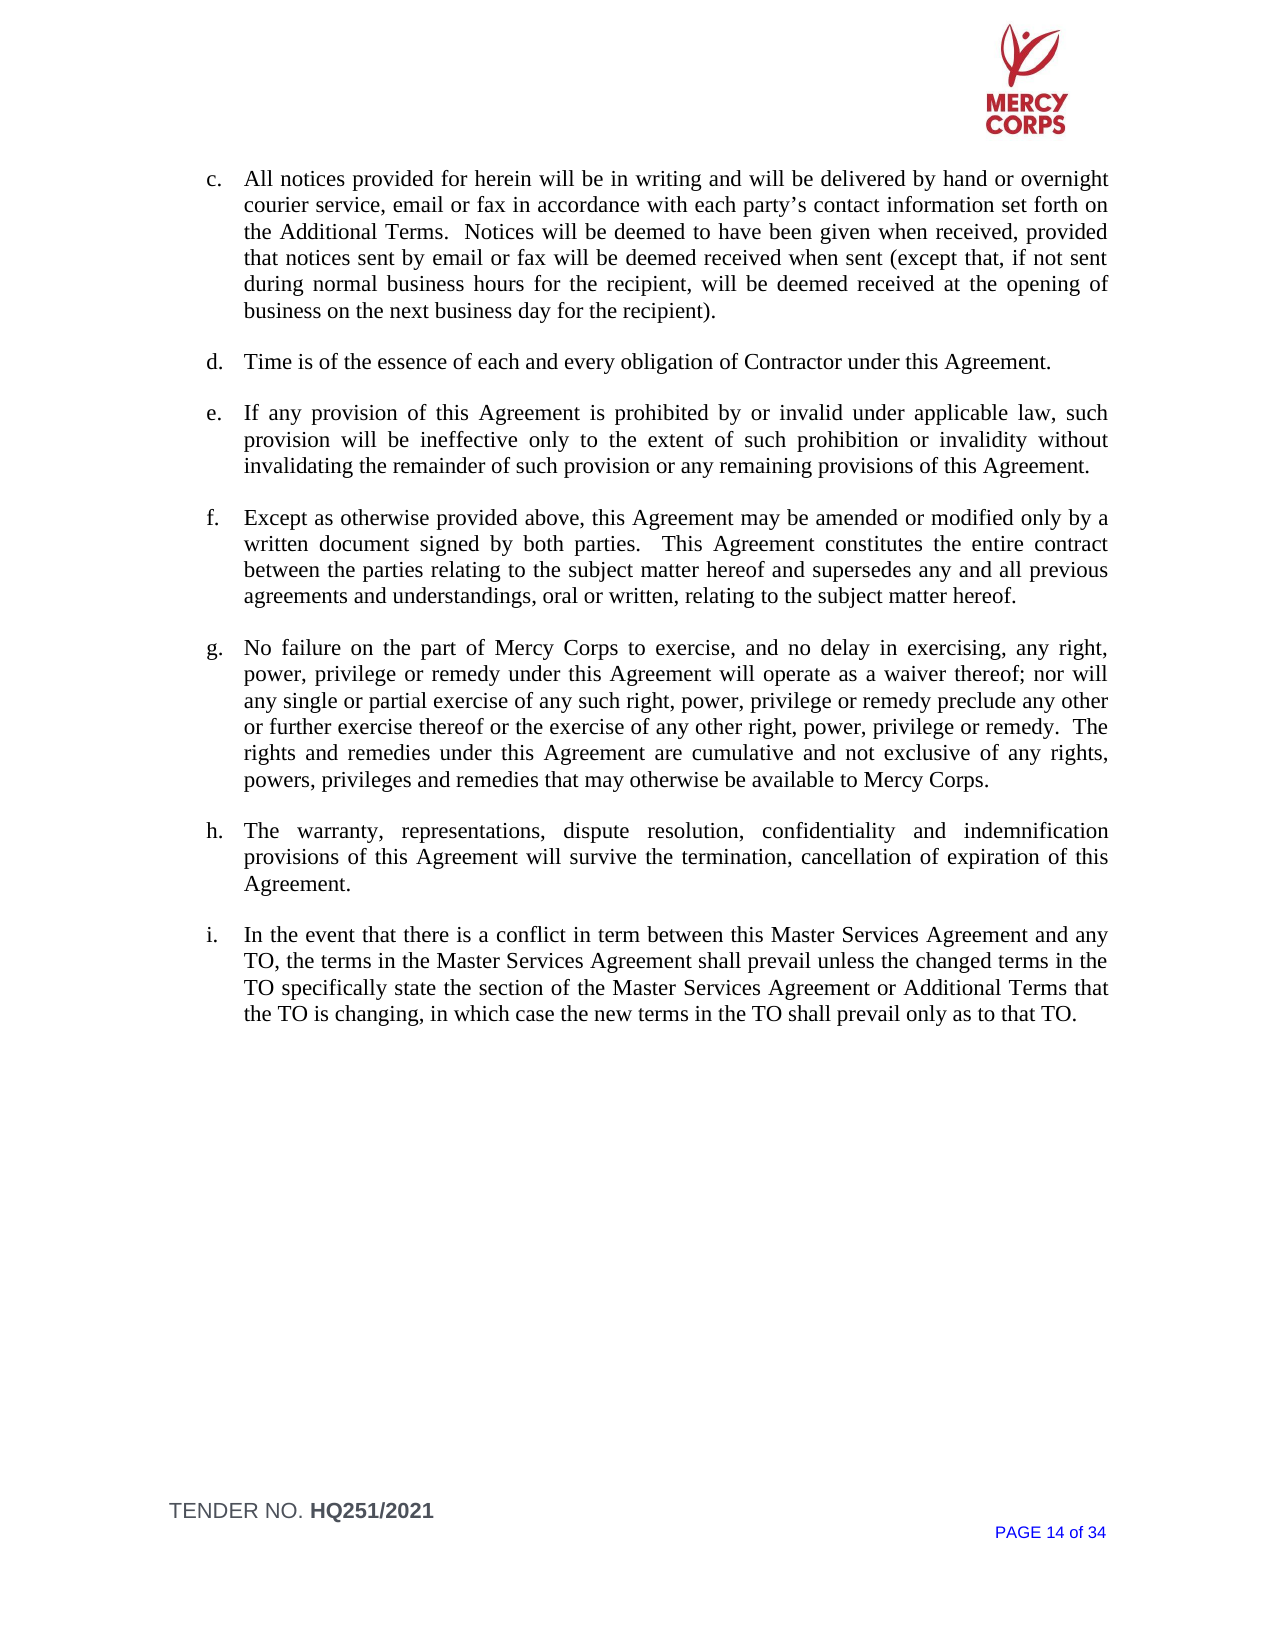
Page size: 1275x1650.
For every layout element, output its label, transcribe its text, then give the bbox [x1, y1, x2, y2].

list All notices provided for herein will be in writing and will be delivered by hand or overnight courier service, email or fax in accordance with each party’s contact information set forth on the Additional Terms. Notices will be deemed to have been given when received, provided that notices sent by email or fax will be deemed received when sent (except that, if not sent during normal business hours for the recipient, will be deemed received at the opening of business on the next business day for the recipient). [206, 165, 1110, 323]
list Time is of the essence of each and every obligation of Contractor under this Agreement. [206, 348, 1110, 374]
list Except as otherwise provided above, this Agreement may be amended or modified only by a written document signed by both parties. This Agreement constitutes the entire contract between the parties relating to the subject matter hereof and supersedes any and all previous agreements and understandings, oral or written, relating to the subject matter hereof. [206, 503, 1110, 609]
list The warranty, representations, dispute resolution, confidentiality and indemnification provisions of this Agreement will survive the termination, cancellation of expiration of this Agreement. [206, 817, 1110, 896]
list No failure on the part of Mercy Corps to exercise, and no delay in exercising, any right, power, privilege or remedy under this Agreement will operate as a waiver thereof; nor will any single or partial exercise of any such right, power, privilege or remedy preclude any other or further exercise thereof or the exercise of any other right, power, privilege or remedy. The rights and remedies under this Agreement are cumulative and not exclusive of any rights, powers, privileges and remedies that may otherwise be available to Mercy Corps. [206, 634, 1110, 792]
list If any provision of this Agreement is prohibited by or invalid under applicable law, such provision will be ineffective only to the extent of such prohibition or invalidity without invalidating the remainder of such provision or any remaining provisions of this Agreement. [206, 399, 1110, 478]
picture [978, 16, 1071, 141]
list In the event that there is a conflict in term between this Master Services Agreement and any TO, the terms in the Master Services Agreement shall prevail unless the changed terms in the TO specifically state the section of the Master Services Agreement or Additional Terms that the TO is changing, in which case the new terms in the TO shall prevail only as to that TO. [206, 921, 1110, 1027]
